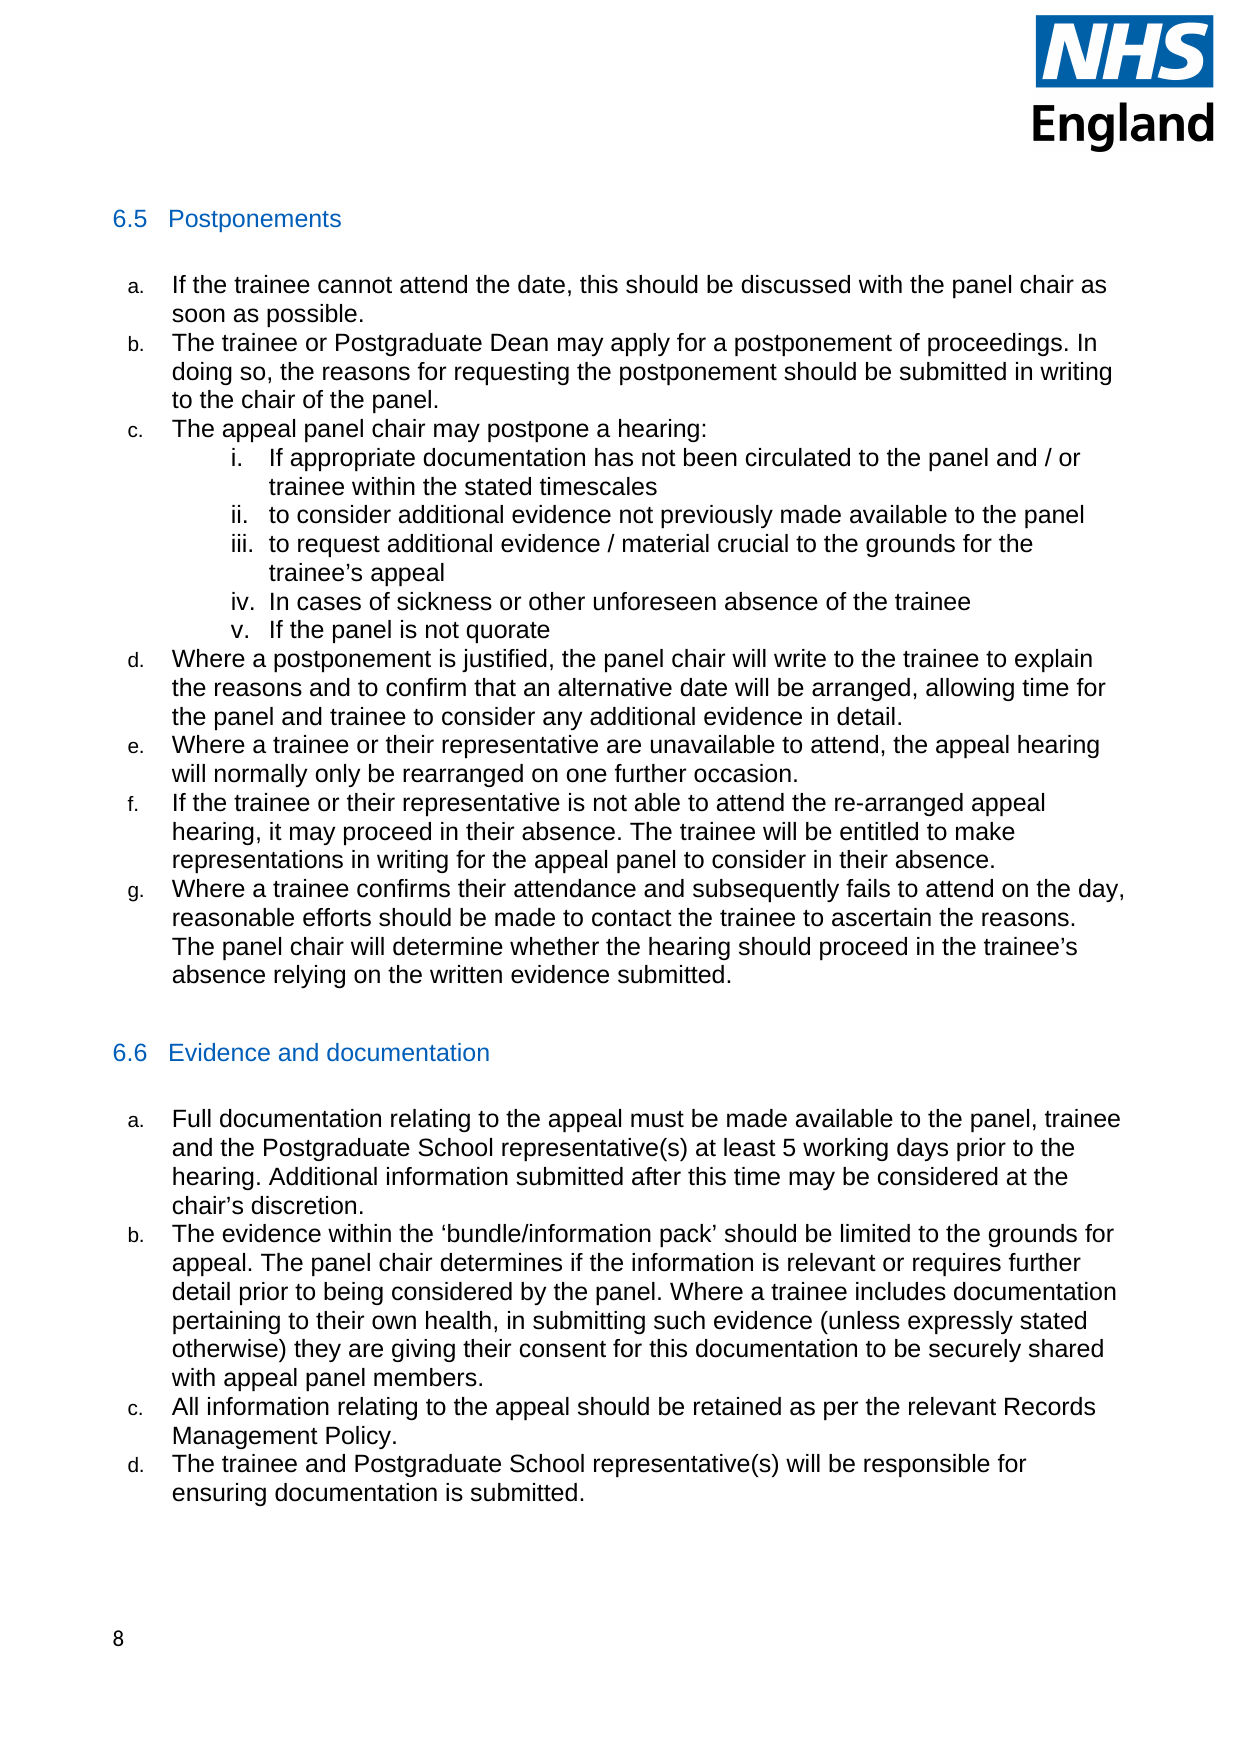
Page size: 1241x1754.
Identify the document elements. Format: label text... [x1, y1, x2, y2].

list to consider additional evidence not previously made available to the panel [231, 501, 1128, 529]
list In cases of sickness or other unforeseen absence of the trainee [231, 587, 1128, 616]
picture [1033, 15, 1214, 152]
list Where a postponement is justified, the panel chair will write to the trainee to explain the reasons and to confirm that an alternative date will be arranged, allowing time for the panel and trainee to consider any additional evidence in detail. [127, 644, 1134, 731]
list to request additional evidence / material crucial to the grounds for the trainee’s appeal [231, 529, 1128, 587]
list The evidence within the ‘bundle/information pack’ should be limited to the grounds for appeal. The panel chair determines if the information is relevant or requires further detail prior to being considered by the panel. Where a trainee includes documentation pertaining to their own health, in submitting such evidence (unless expressly stated otherwise) they are giving their consent for this documentation to be securely shared with appeal panel members. [127, 1219, 1128, 1392]
list Full documentation relating to the appeal must be made available to the panel, trainee and the Postgraduate School representative(s) at least 5 working days prior to the hearing. Additional information submitted after this time may be considered at the chair’s discretion. [127, 1104, 1128, 1219]
subtitle 6.6 Evidence and documentation [112, 1038, 1134, 1067]
list Where a trainee confirms their attendance and subsequently fails to attend on the day, reasonable efforts should be made to contact the trainee to ascertain the reasons. The panel chair will determine whether the hearing should proceed in the trainee’s absence relying on the written evidence submitted. [127, 874, 1134, 989]
list If the trainee or their representative is not able to attend the re-arranged appeal hearing, it may proceed in their absence. The trainee will be entitled to make representations in writing for the appeal panel to consider in their absence. [127, 788, 1134, 874]
list The appeal panel chair may postpone a hearing: [127, 414, 1128, 443]
list The trainee or Postgraduate Dean may apply for a postponement of proceedings. In doing so, the reasons for requesting the postponement should be submitted in writing to the chair of the panel. [127, 328, 1128, 414]
list If the panel is not quorate [231, 616, 1128, 644]
list All information relating to the appeal should be retained as per the relevant Records Management Policy. [127, 1392, 1128, 1449]
list Where a trainee or their representative are unavailable to attend, the appeal hearing will normally only be rearranged on one further occasion. [127, 731, 1134, 788]
list If the trainee cannot attend the date, this should be discussed with the panel chair as soon as possible. [127, 271, 1128, 328]
subtitle 6.5 Postponements [112, 204, 1134, 233]
list If appropriate documentation has not been circulated to the panel and / or trainee within the stated timescales [231, 443, 1134, 501]
list The trainee and Postgraduate School representative(s) will be responsible for ensuring documentation is submitted. [127, 1449, 1128, 1507]
